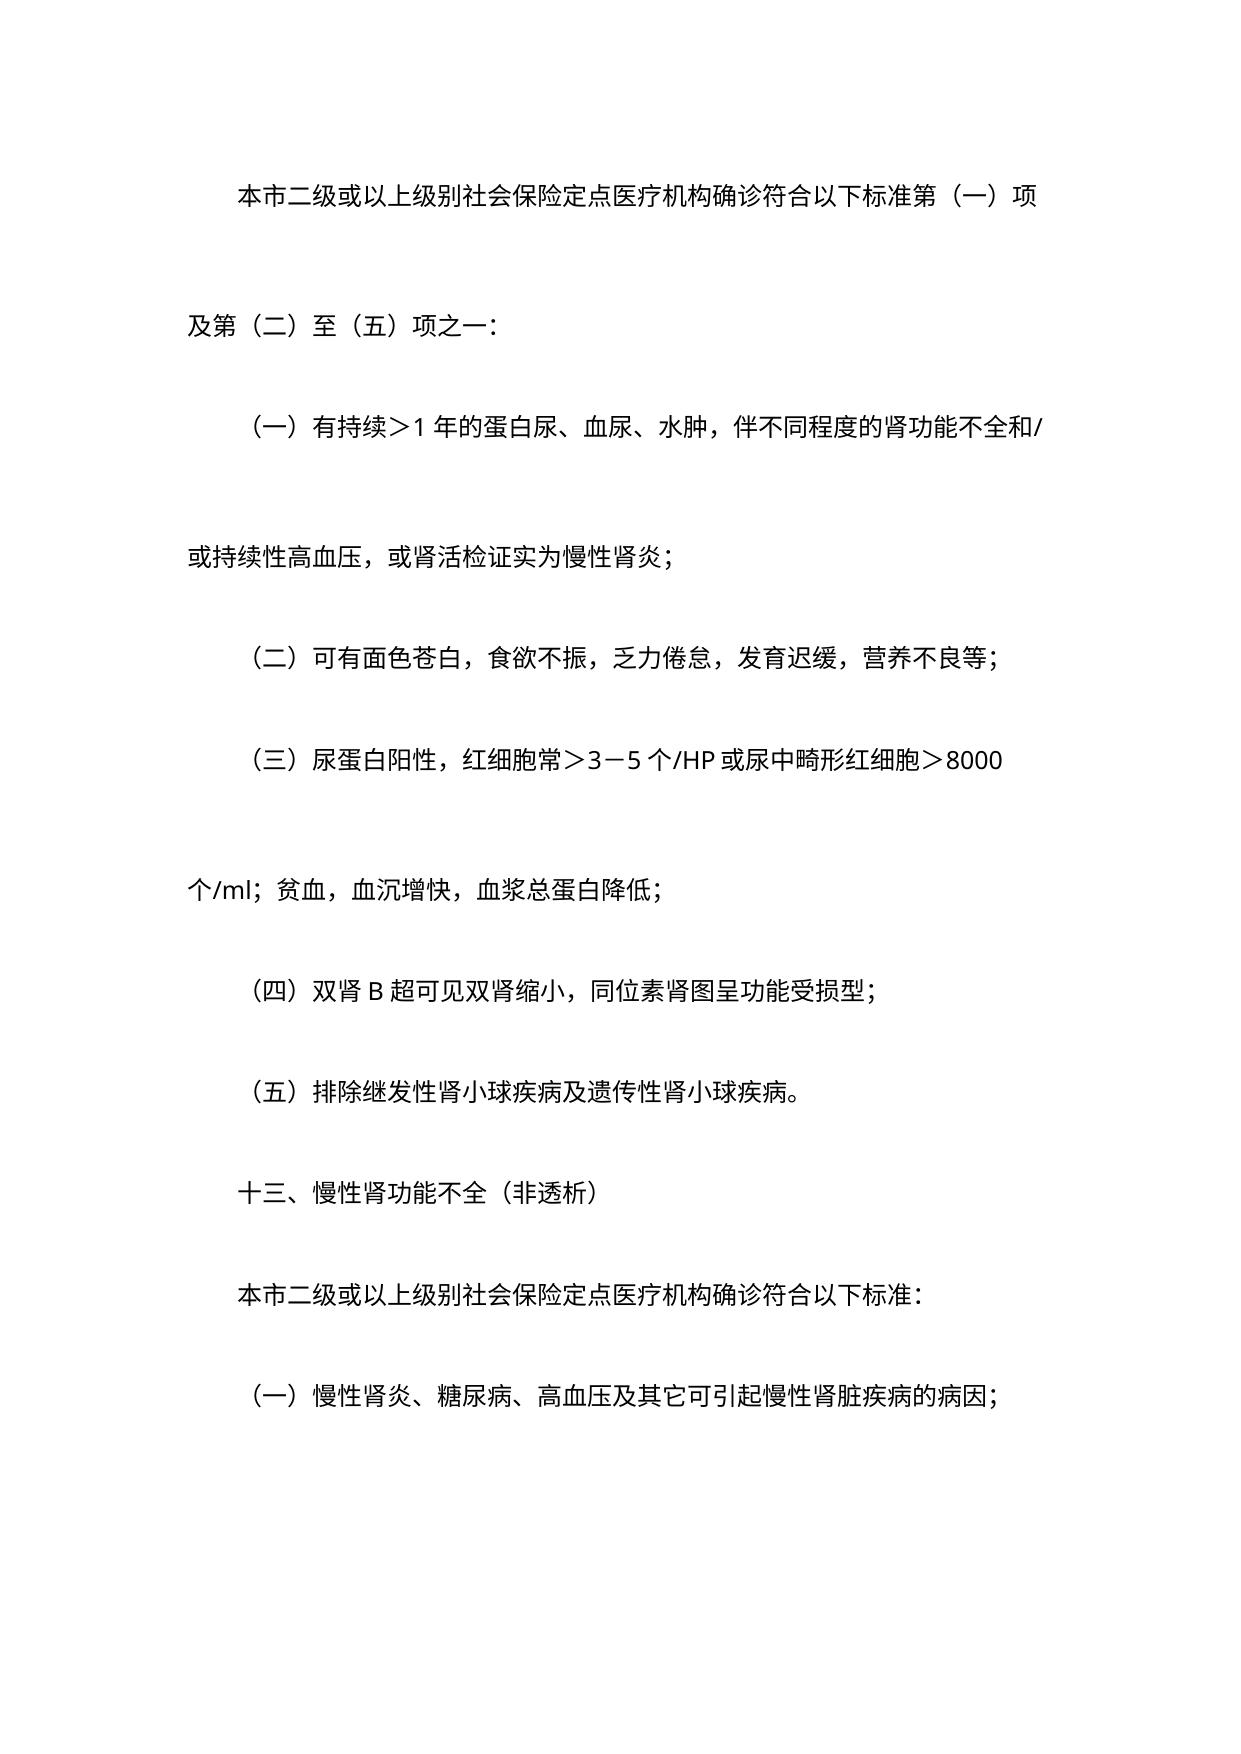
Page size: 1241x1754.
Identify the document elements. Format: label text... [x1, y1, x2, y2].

text 本市二级或以上级别社会保险定点医疗机构确诊符合以下标准第（一）项及第（二）至（五）项之一： [187, 162, 1053, 357]
text （五）排除继发性肾小球疾病及遗传性肾小球疾病。 [187, 1058, 1053, 1123]
text （一）慢性肾炎、糖尿病、高血压及其它可引起慢性肾脏疾病的病因； [187, 1362, 1053, 1427]
text （二）可有面色苍白，食欲不振，乏力倦怠，发育迟缓，营养不良等； [187, 624, 1053, 689]
text 本市二级或以上级别社会保险定点医疗机构确诊符合以下标准： [187, 1261, 1053, 1326]
text 十三、慢性肾功能不全（非透析） [187, 1159, 1053, 1224]
text （三）尿蛋白阳性，红细胞常＞3－5 个/HP或尿中畸形红细胞＞8000个/ml；贫血，血沉增快，血浆总蛋白降低； [187, 726, 1053, 921]
text （一）有持续＞1 年的蛋白尿、血尿、水肿，伴不同程度的肾功能不全和/或持续性高血压，或肾活检证实为慢性肾炎； [187, 393, 1053, 588]
text （四）双肾B 超可见双肾缩小，同位素肾图呈功能受损型； [187, 957, 1053, 1022]
